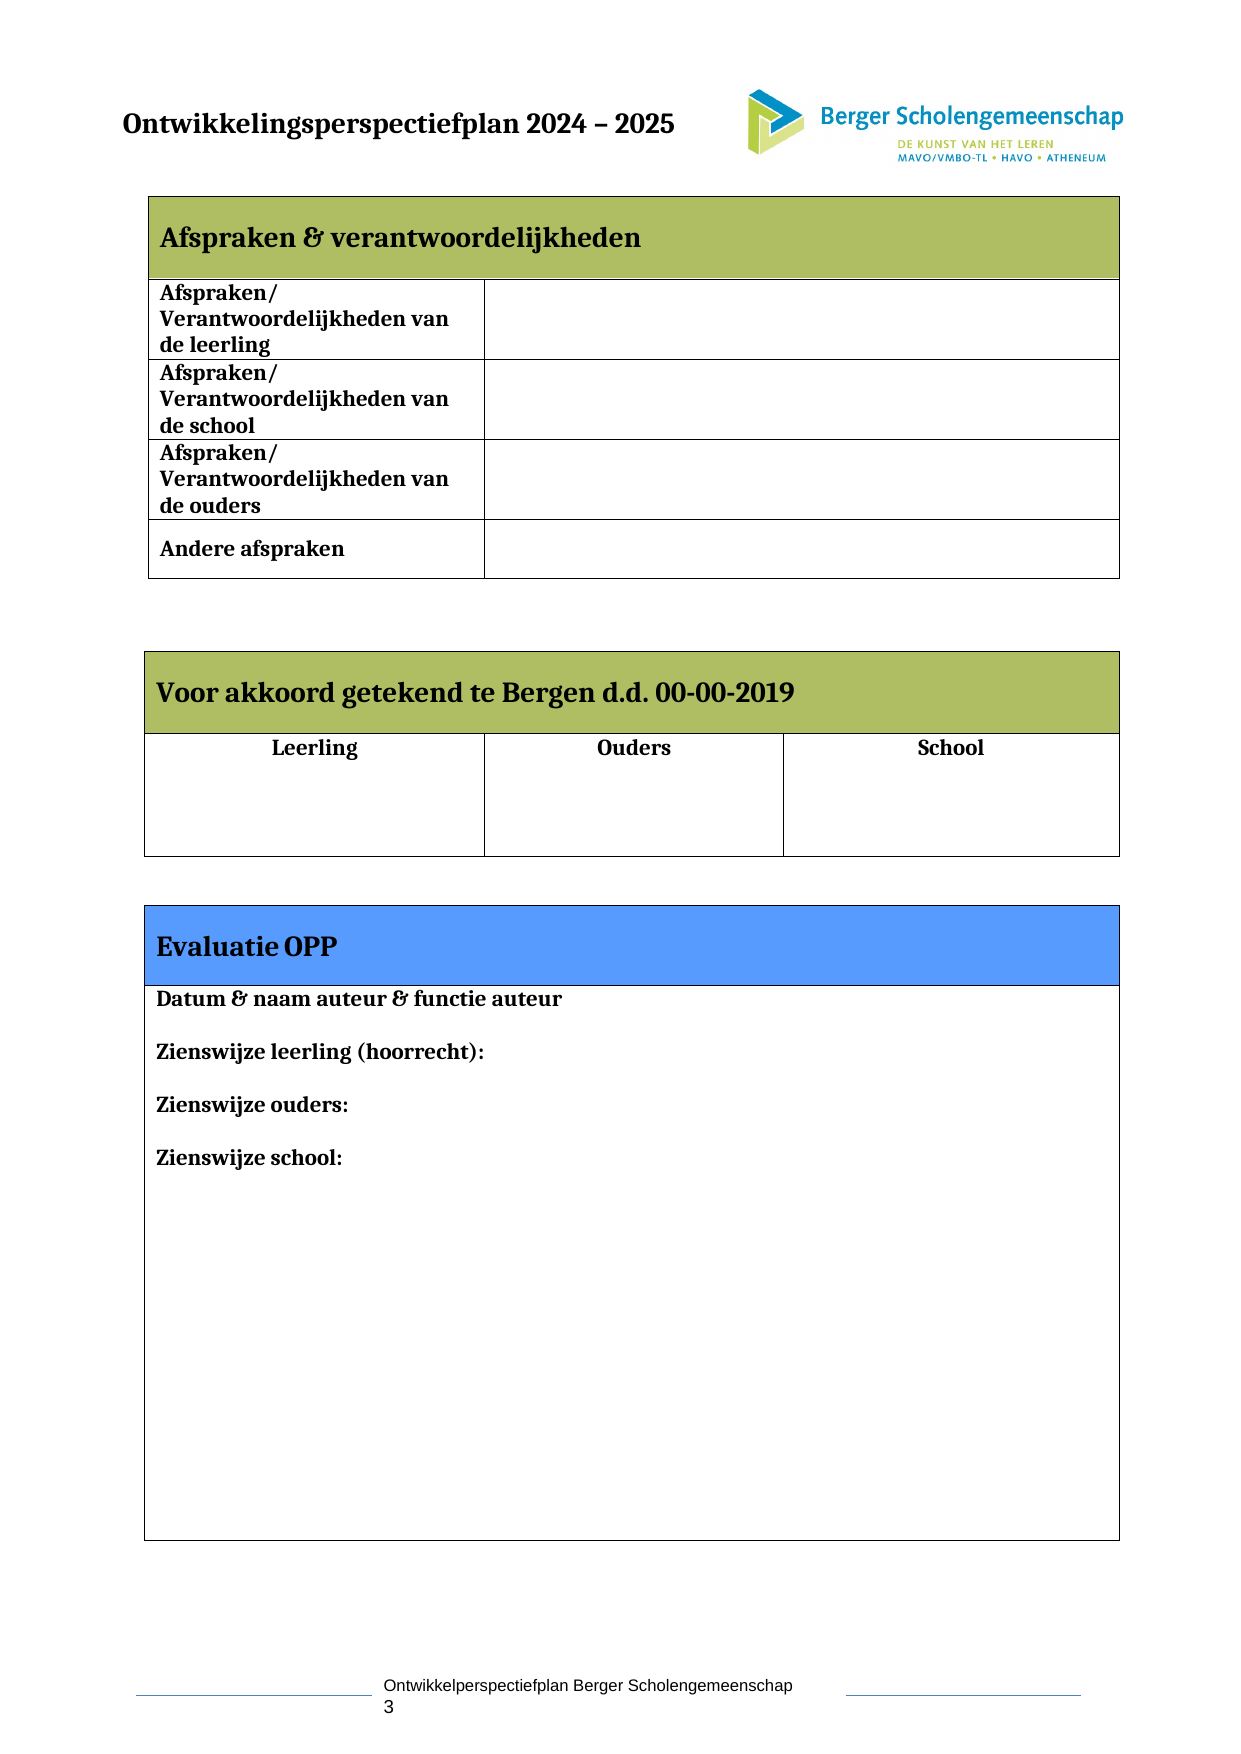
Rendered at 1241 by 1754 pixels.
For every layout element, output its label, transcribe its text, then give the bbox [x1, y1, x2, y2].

table_cell [485, 520, 1119, 578]
table_cell Andere afspraken [149, 520, 484, 578]
table_cell [485, 280, 1119, 359]
table_cell Afspraken/ Verantwoordelijkheden van de leerling [149, 280, 484, 359]
table_header Afspraken & verantwoordelijkheden [149, 197, 1119, 278]
table_cell [485, 360, 1119, 439]
table_cell Datum & naam auteur & functie auteur Zienswijze leerling (hoorrecht): Zienswijze ouders: Zienswijze school: [145, 986, 1119, 1540]
table_header Evaluatie OPP [145, 906, 1119, 985]
table_cell [485, 440, 1119, 519]
table_cell Afspraken/ Verantwoordelijkheden van de ouders [149, 440, 484, 519]
picture [746, 87, 1126, 169]
table_header Voor akkoord getekend te Bergen d.d. 00-00-2019 [145, 652, 1119, 733]
table_cell Ouders [485, 734, 783, 856]
table_cell Afspraken/ Verantwoordelijkheden van de school [149, 360, 484, 439]
table_cell Leerling [145, 734, 484, 856]
table_cell School [784, 734, 1119, 856]
